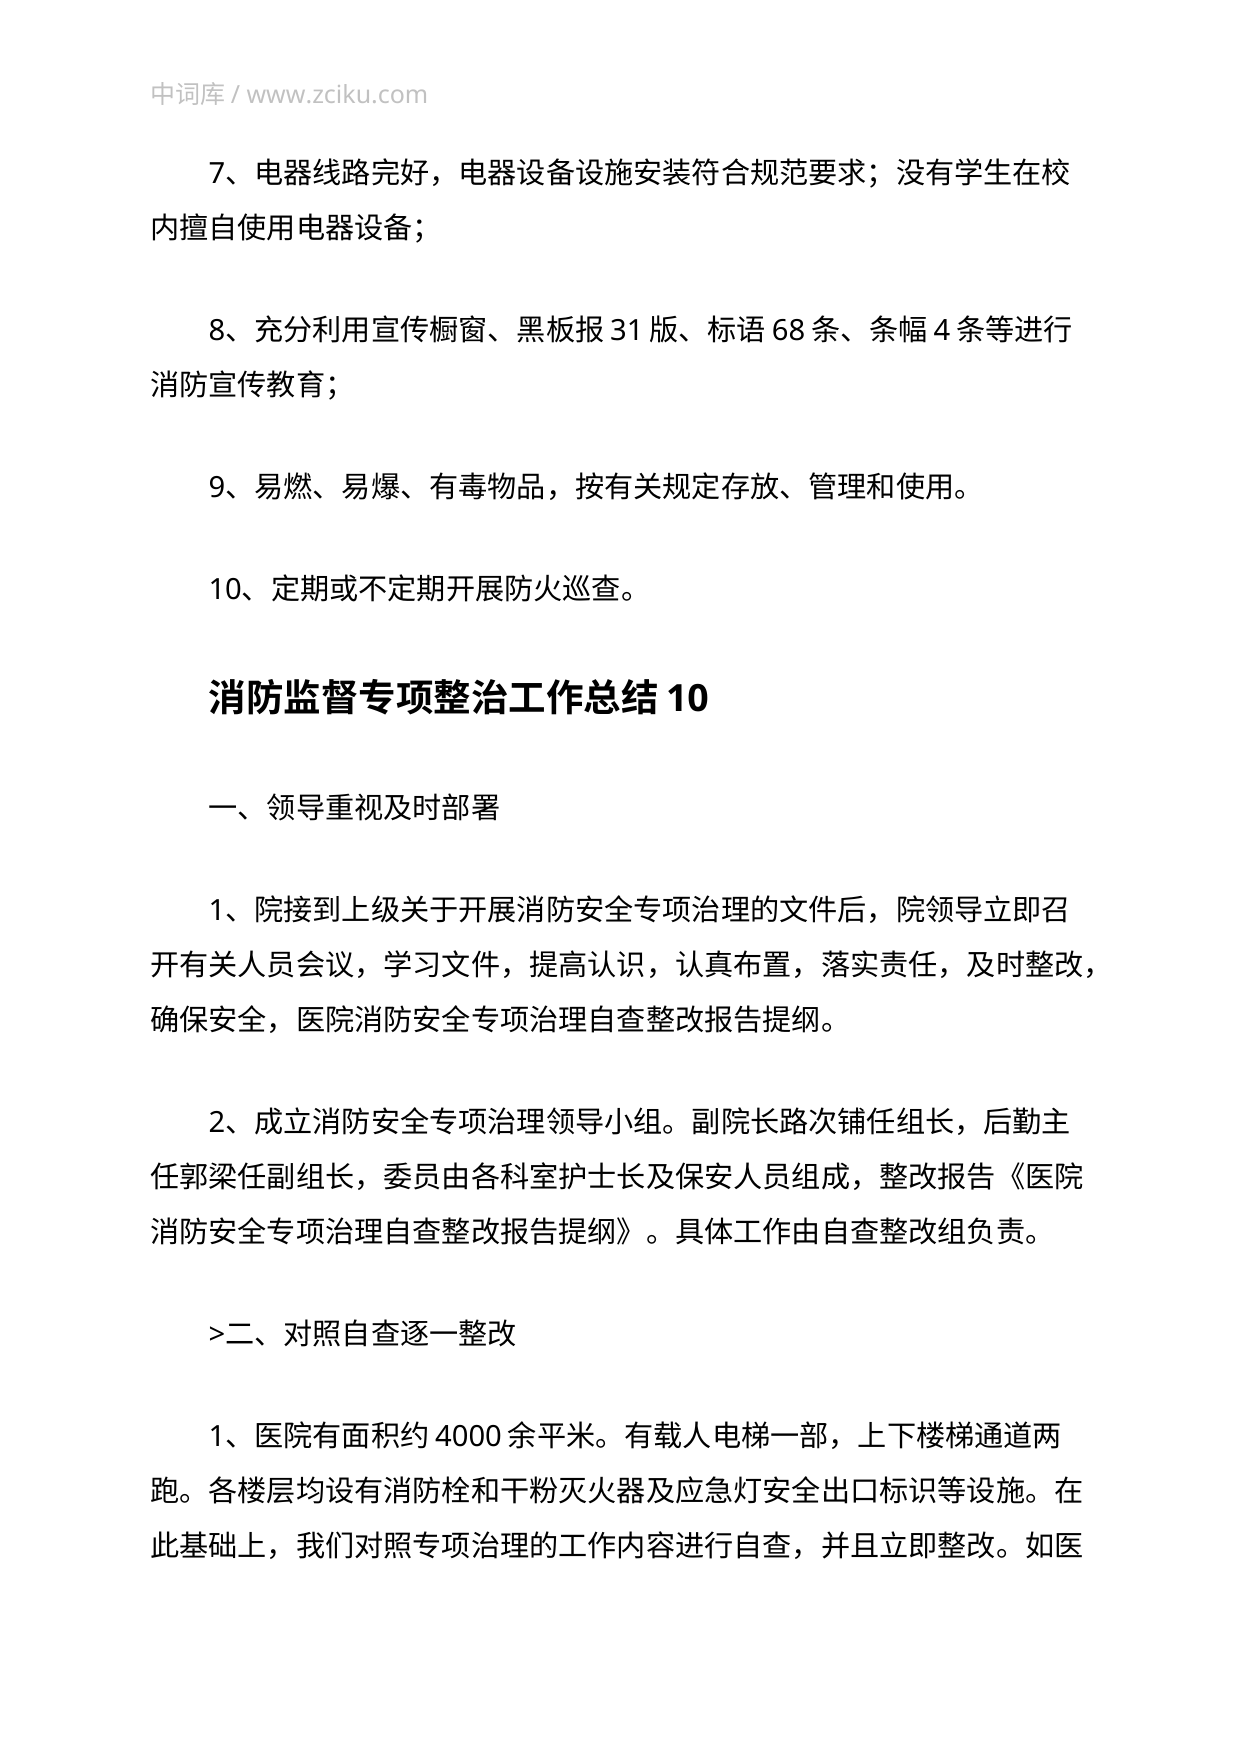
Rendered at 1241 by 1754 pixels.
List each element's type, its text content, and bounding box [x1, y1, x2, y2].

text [150, 1412, 1090, 1564]
text 一、领导重视及时部署 [150, 785, 1090, 827]
text 9、易燃、易爆、有毒物品，按有关规定存放、管理和使用。 [150, 463, 1090, 506]
text 2、成立消防安全专项治理领导小组。副院长路次铺任组长，后勤主任郭梁任副组长，委员由各科室护士长及保安人员组成，整改报告《医院消防安全专项治理自查整改报告提纲》。具体工作由自查整改组负责。 [150, 1098, 1090, 1251]
text 7、电器线路完好，电器设备设施安装符合规范要求；没有学生在校内擅自使用电器设备； [150, 150, 1090, 247]
text 8、充分利用宣传橱窗、黑板报31版、标语68条、条幅4条等进行消防宣传教育； [150, 307, 1090, 404]
text >二、对照自查逐一整改 [150, 1310, 1090, 1353]
text 10、定期或不定期开展防火巡查。 [150, 566, 1090, 608]
text 1、院接到上级关于开展消防安全专项治理的文件后，院领导立即召开有关人员会议，学习文件，提高认识，认真布置，落实责任，及时整改，确保安全，医院消防安全专项治理自查整改报告提纲。 [150, 887, 1090, 1039]
text 消防监督专项整治工作总结10 [150, 667, 1090, 722]
